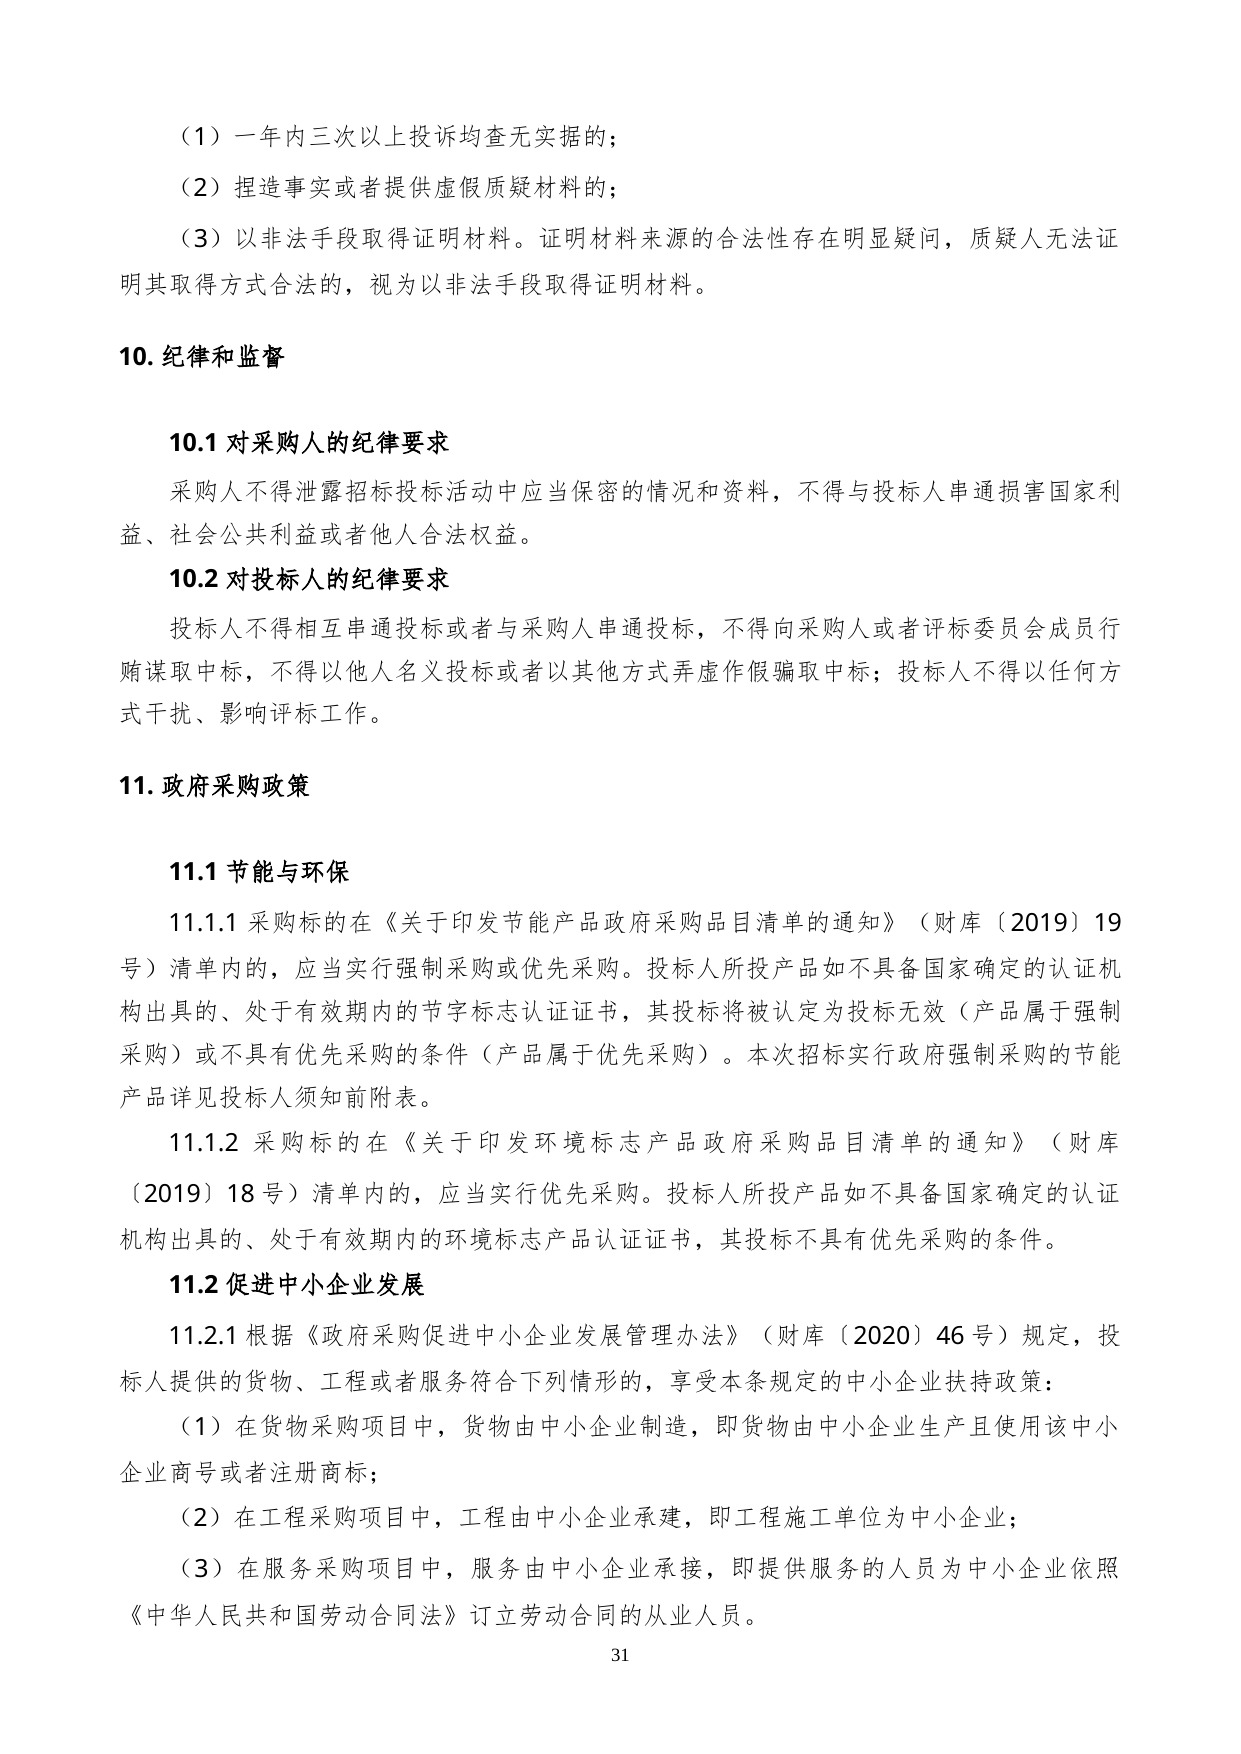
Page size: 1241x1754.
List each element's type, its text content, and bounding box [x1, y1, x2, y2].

text 11.1.1 采购标的在《关于印发节能产品政府采购品目清单的通知》（财库〔2019〕19号）清单内的，应当实行强制采购或优先采购。投标人所投产品如不具备国家确定的认证机构出具的、处于有效期内的节字标志认证证书，其投标将被认定为投标无效（产品属于强制采购）或不具有优先采购的条件（产品属于优先采购）。本次招标实行政府强制采购的节能产品详见投标人须知前附表。 [118, 904, 1122, 1110]
text 11.1.2 采购标的在《关于印发环境标志产品政府采购品目清单的通知》（财库〔2019〕18号）清单内的，应当实行优先采购。投标人所投产品如不具备国家确定的认证机构出具的、处于有效期内的环境标志产品认证证书，其投标不具有优先采购的条件。 [118, 1124, 1122, 1252]
subtitle 11.2 促进中小企业发展 [118, 1266, 1122, 1300]
subtitle 10.2 对投标人的纪律要求 [118, 561, 1122, 595]
subtitle 11.1 节能与环保 [118, 853, 1122, 888]
text （1）在货物采购项目中，货物由中小企业制造，即货物由中小企业生产且使用该中小企业商号或者注册商标； [118, 1408, 1122, 1485]
text （3）以非法手段取得证明材料。证明材料来源的合法性存在明显疑问，质疑人无法证明其取得方式合法的，视为以非法手段取得证明材料。 [118, 220, 1122, 297]
subtitle 10.1 对采购人的纪律要求 [118, 424, 1122, 458]
text （2）捏造事实或者提供虚假质疑材料的； [118, 169, 1122, 203]
text （1）一年内三次以上投诉均查无实据的； [118, 118, 1122, 152]
text 11.2.1根据《政府采购促进中小企业发展管理办法》（财库〔2020〕46号）规定，投标人提供的货物、工程或者服务符合下列情形的，享受本条规定的中小企业扶持政策： [118, 1317, 1122, 1394]
subtitle 10. 纪律和监督 [118, 338, 1122, 372]
subtitle 11. 政府采购政策 [118, 768, 1122, 802]
text （2）在工程采购项目中，工程由中小企业承建，即工程施工单位为中小企业； [118, 1500, 1122, 1534]
text 投标人不得相互串通投标或者与采购人串通投标，不得向采购人或者评标委员会成员行贿谋取中标，不得以他人名义投标或者以其他方式弄虚作假骗取中标；投标人不得以任何方式干扰、影响评标工作。 [118, 612, 1122, 726]
text 采购人不得泄露招标投标活动中应当保密的情况和资料，不得与投标人串通损害国家利益、社会公共利益或者他人合法权益。 [118, 475, 1122, 547]
text （3）在服务采购项目中，服务由中小企业承接，即提供服务的人员为中小企业依照《中华人民共和国劳动合同法》订立劳动合同的从业人员。 [118, 1551, 1122, 1628]
